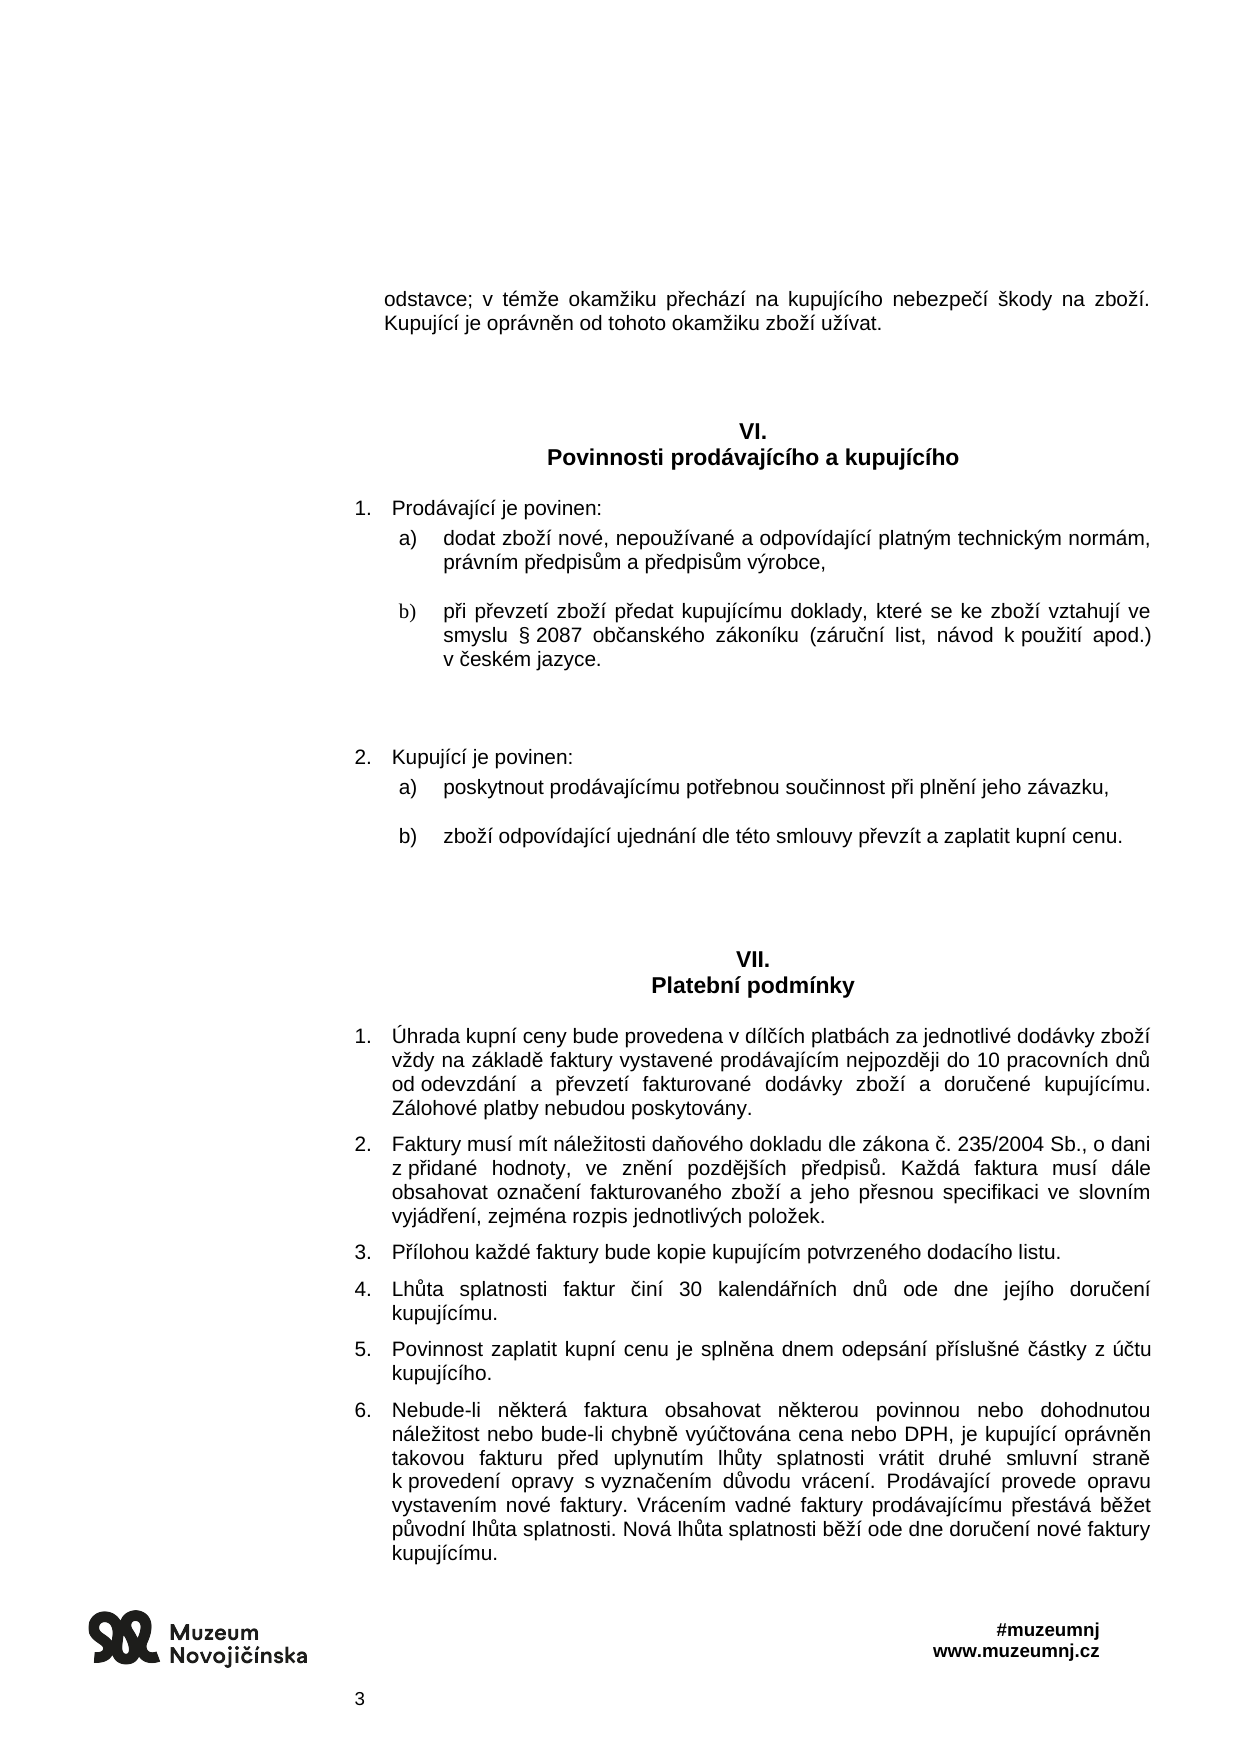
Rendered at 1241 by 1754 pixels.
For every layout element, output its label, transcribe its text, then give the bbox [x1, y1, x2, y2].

list Nebude-li některá faktura obsahovat některou povinnou nebo dohodnutou náležitost nebo bude-li chybně vyúčtována cena nebo DPH, je kupující oprávněn takovou fakturu před uplynutím lhůty splatnosti vrátit druhé smluvní straně k provedení opravy s vyznačením důvodu vrácení. Prodávající provede opravu vystavením nové faktury. Vrácením vadné faktury prodávajícímu přestává běžet původní lhůta splatnosti. Nová lhůta splatnosti běží ode dne doručení nové faktury kupujícímu. [354, 1397, 1152, 1565]
list Faktury musí mít náležitosti daňového dokladu dle zákona č. 235/2004 Sb., o dani z přidané hodnoty, ve znění pozdějších předpisů. Každá faktura musí dále obsahovat označení fakturovaného zboží a jeho přesnou specifikaci ve slovním vyjádření, zejména rozpis jednotlivých položek. [354, 1132, 1152, 1228]
list při převzetí zboží předat kupujícímu doklady, které se ke zboží vztahují ve smyslu § 2087 občanského zákoníku (záruční list, návod k použití apod.) v českém jazyce. [399, 598, 1152, 671]
picture [88, 1610, 307, 1668]
list Lhůta splatnosti faktur činí 30 kalendářních dnů ode dne jejího doručení kupujícímu. [354, 1277, 1152, 1324]
subtitle VI. Povinnosti prodávajícího a kupujícího [354, 418, 1152, 470]
list Přílohou každé faktury bude kopie kupujícím potvrzeného dodacího listu. [354, 1240, 1152, 1264]
list Povinnost zaplatit kupní cenu je splněna dnem odepsání příslušné částky z účtu kupujícího. [354, 1337, 1152, 1385]
list zboží odpovídající ujednání dle této smlouvy převzít a zaplatit kupní cenu. [399, 824, 1152, 848]
list dodat zboží nové, nepoužívané a odpovídající platným technickým normám, právním předpisům a předpisům výrobce, [399, 526, 1152, 573]
list Kupující je povinen: [354, 745, 1152, 769]
subtitle VII. Platební podmínky [354, 946, 1152, 998]
list Prodávající je povinen: [354, 495, 1152, 519]
list poskytnout prodávajícímu potřebnou součinnost při plnění jeho závazku, [399, 775, 1152, 799]
list Úhrada kupní ceny bude provedena v dílčích platbách za jednotlivé dodávky zboží vždy na základě faktury vystavené prodávajícím nejpozději do 10 pracovních dnů od odevzdání a převzetí fakturované dodávky zboží a doručené kupujícímu. Zálohové platby nebudou poskytovány. [354, 1023, 1152, 1119]
